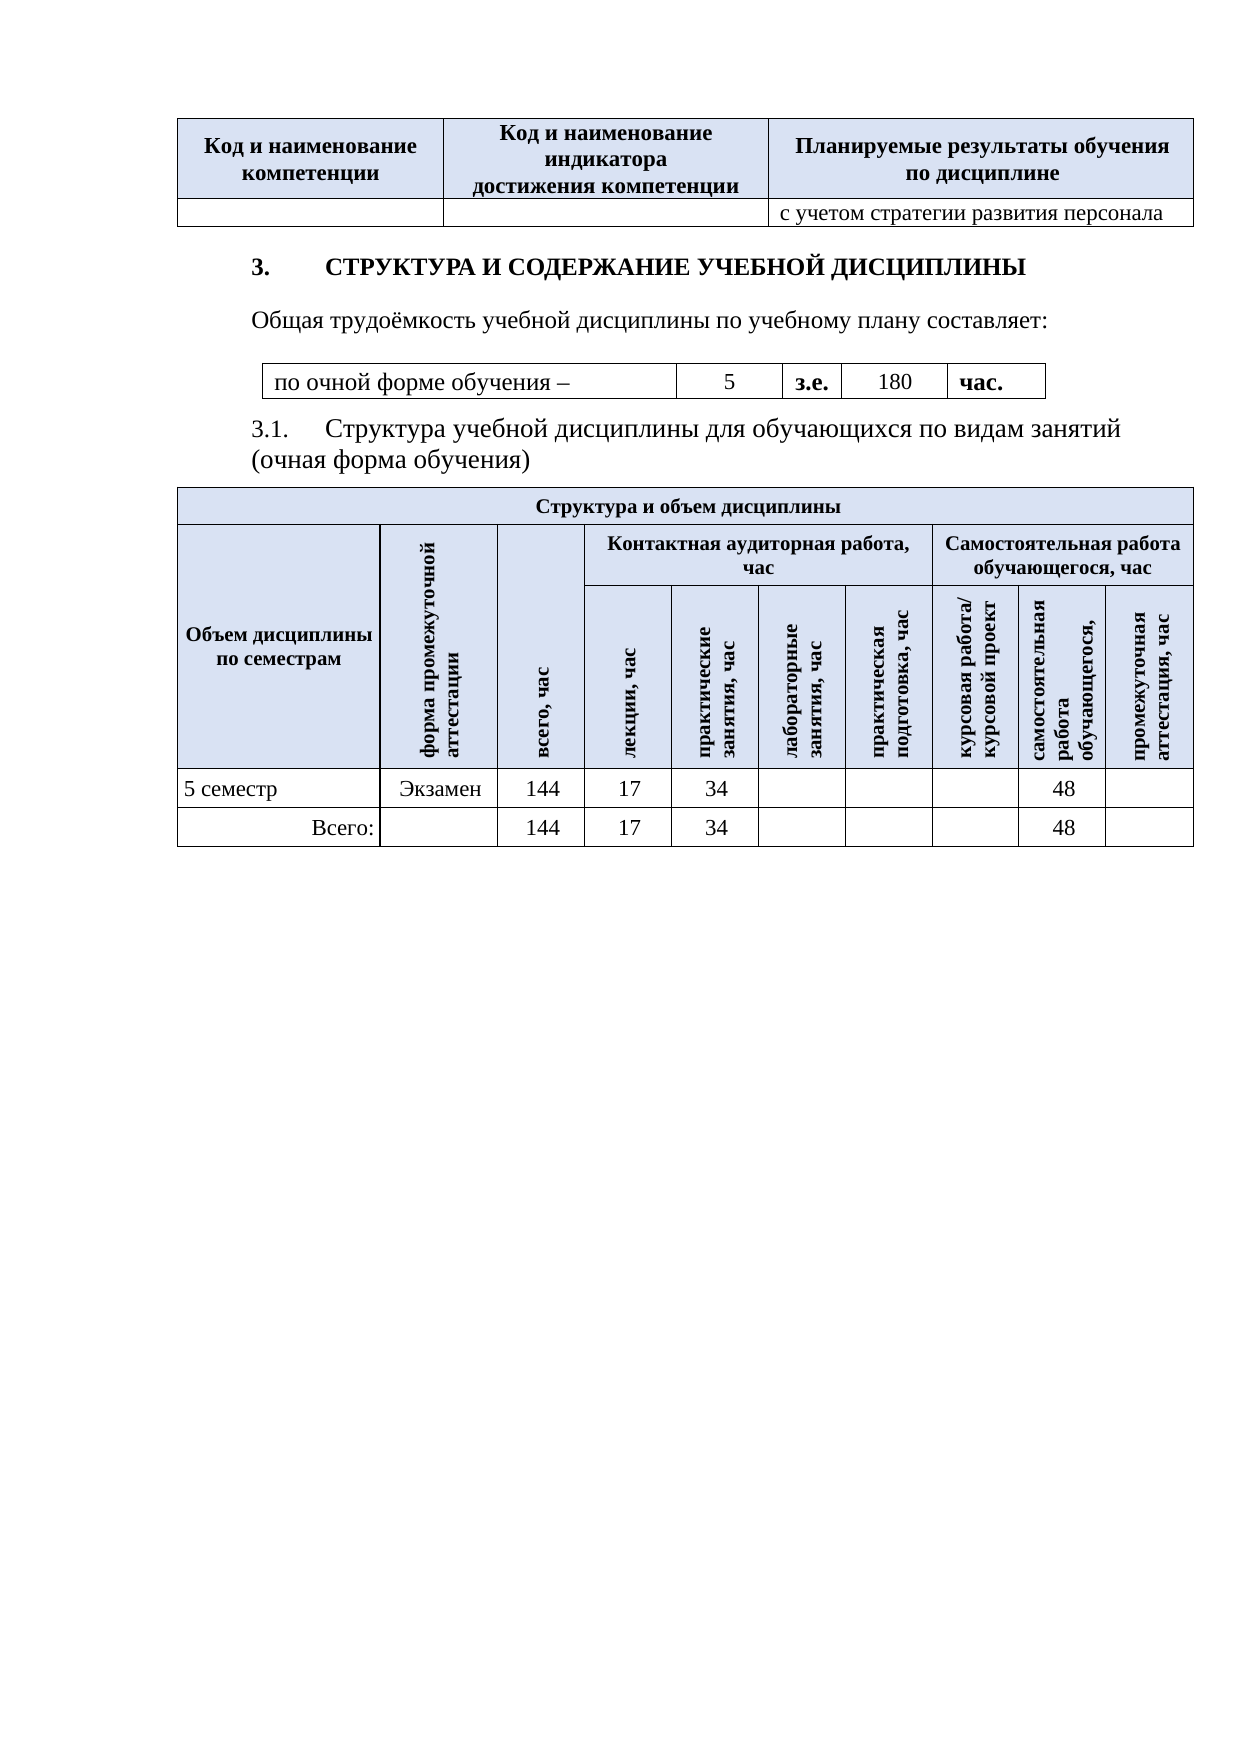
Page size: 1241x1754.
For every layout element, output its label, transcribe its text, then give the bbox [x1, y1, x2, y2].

table_cell Объем дисциплины по семестрам [178, 525, 379, 768]
table_header час. [948, 364, 1045, 398]
table_cell 48 [1019, 808, 1105, 846]
table_header Структура и объем дисциплины [178, 488, 1193, 524]
table_cell [846, 769, 932, 807]
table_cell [444, 199, 768, 226]
table_cell форма промежуточной аттестации [381, 525, 497, 768]
table_header Планируемые результаты обучения по дисциплине [769, 119, 1193, 198]
table_cell 5 семестр [178, 769, 379, 807]
table_cell 48 [1019, 769, 1105, 807]
table_header 5 [677, 364, 782, 398]
table_cell [759, 808, 845, 846]
table_header 180 [842, 364, 947, 398]
subtitle СТРУКТУРА И СОДЕРЖАНИЕ УЧЕБНОЙ ДИСЦИПЛИНЫ [251, 252, 1181, 280]
table_cell [1106, 808, 1193, 846]
table_cell промежуточная аттестация, час [1106, 586, 1193, 768]
table_cell 144 [498, 769, 584, 807]
table_cell 34 [672, 808, 758, 846]
table_cell 144 [498, 808, 584, 846]
table_cell лабораторные занятия, час [759, 586, 845, 768]
table_cell практические занятия, час [672, 586, 758, 768]
table_header Код и наименование индикатора достижения компетенции [444, 119, 768, 198]
table_cell Экзамен [381, 769, 497, 807]
table_header по очной форме обучения – [263, 364, 676, 398]
table_header з.е. [783, 364, 841, 398]
table_cell [1106, 769, 1193, 807]
table_cell Контактная аудиторная работа, час [585, 525, 932, 585]
table_cell [759, 769, 845, 807]
list Общая трудоёмкость учебной дисциплины по учебному плану составляет: [177, 305, 1181, 334]
table_cell всего, час [498, 525, 584, 768]
table_cell курсовая работа/ курсовой проект [933, 586, 1018, 768]
table_cell [933, 808, 1018, 846]
table_cell 17 [585, 808, 671, 846]
table_cell самостоятельная работа обучающегося, час [1019, 586, 1105, 768]
table_cell Всего: [178, 808, 379, 846]
table_cell [381, 808, 497, 846]
subtitle Структура учебной дисциплины для обучающихся по видам занятий (очная форма обучения) [251, 412, 1181, 474]
table_cell лекции, час [585, 586, 671, 768]
table_header Код и наименование компетенции [178, 119, 443, 198]
table_cell Самостоятельная работа обучающегося, час [933, 525, 1193, 585]
table_cell [933, 769, 1018, 807]
table_cell 17 [585, 769, 671, 807]
table_cell [846, 808, 932, 846]
table_cell практическая подготовка, час [846, 586, 932, 768]
table_cell 34 [672, 769, 758, 807]
